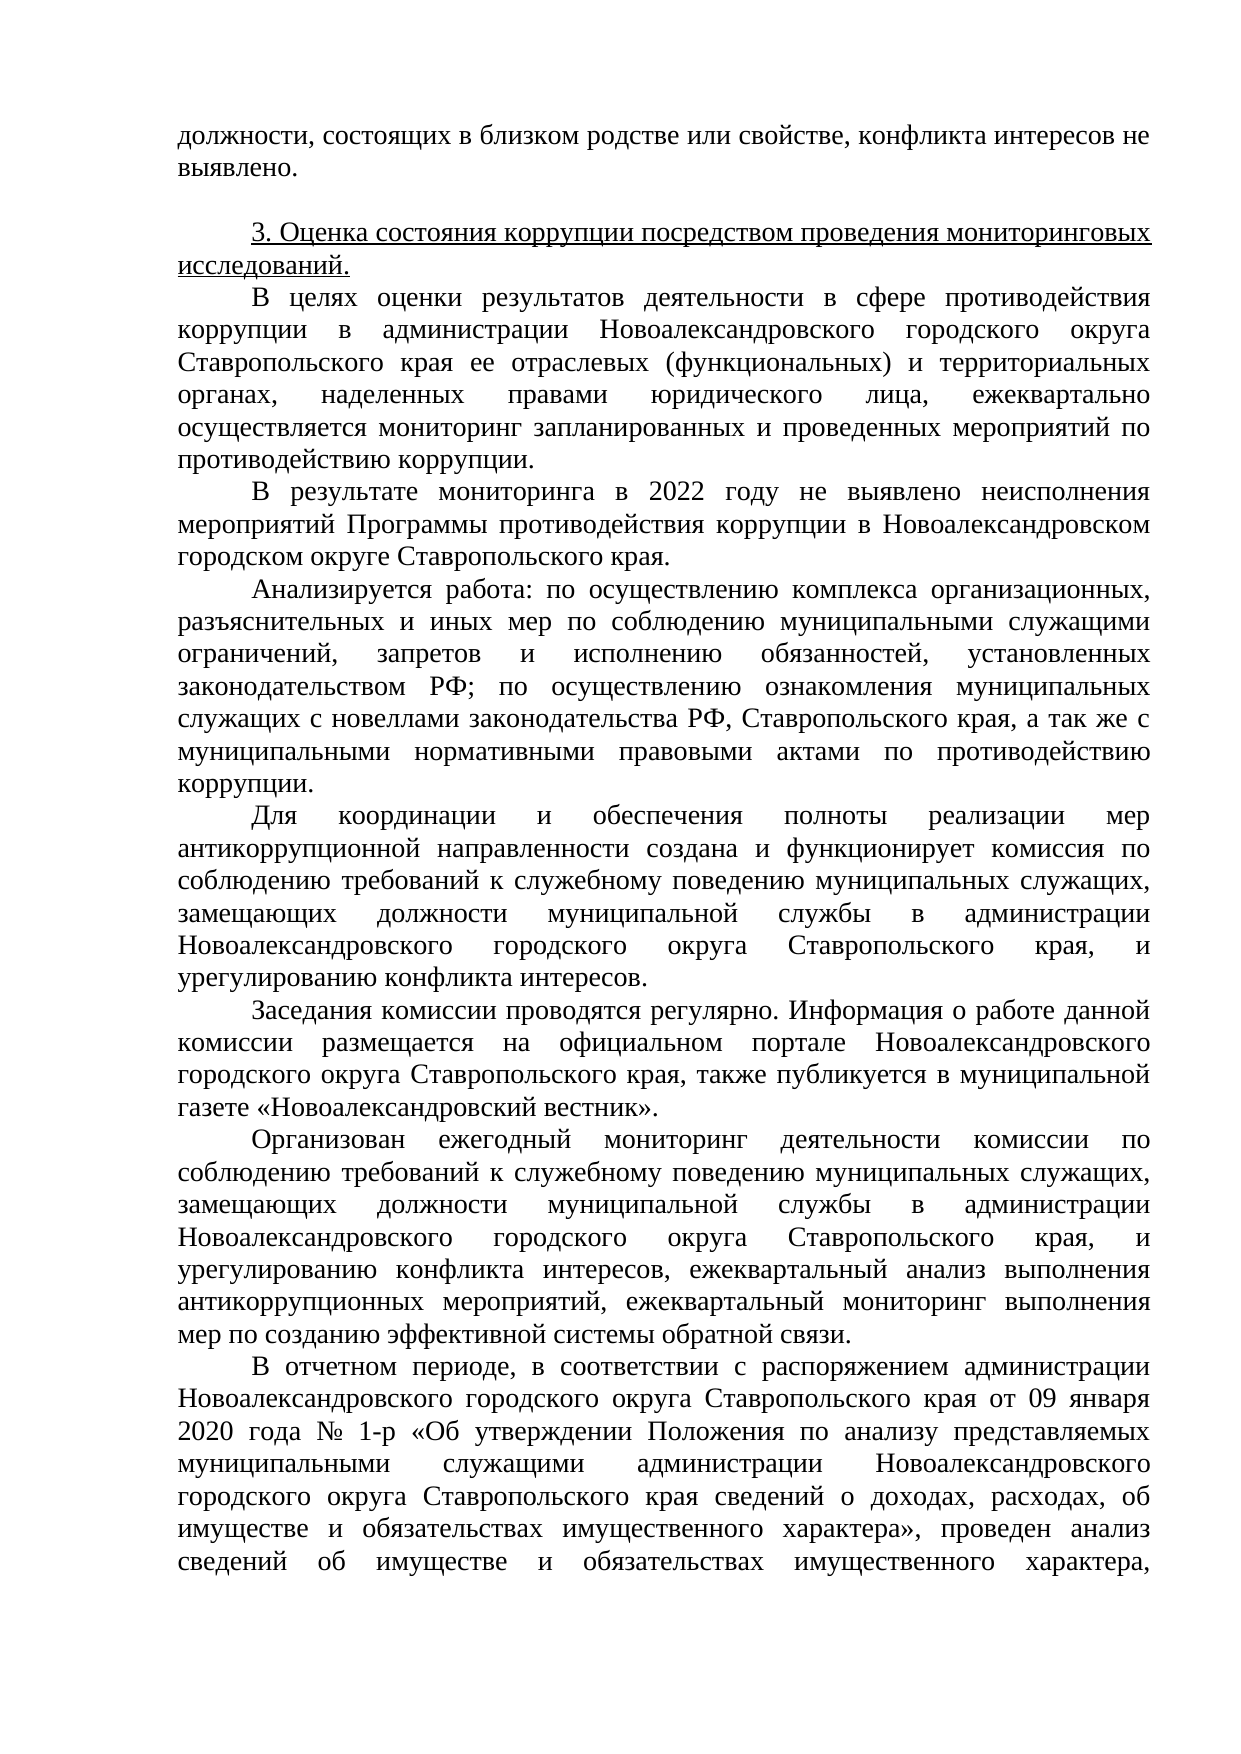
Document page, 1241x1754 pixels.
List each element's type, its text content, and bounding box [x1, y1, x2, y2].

text В результате мониторинга в 2022 году не выявлено неисполнения мероприятий Программы противодействия коррупции в Новоалександровском городском округе Ставропольского края. [177, 474, 1152, 572]
text Для координации и обеспечения полноты реализации мер антикоррупционной направленности создана и функционирует комиссия по соблюдению требований к служебному поведению муниципальных служащих, замещающих должности муниципальной службы в администрации Новоалександровского городского округа Ставропольского края, и урегулированию конфликта интересов. [177, 798, 1152, 993]
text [177, 118, 1152, 183]
text В целях оценки результатов деятельности в сфере противодействия коррупции в администрации Новоалександровского городского округа Ставропольского края ее отраслевых (функциональных) и территориальных органах, наделенных правами юридического лица, ежеквартально осуществляется мониторинг запланированных и проведенных мероприятий по противодействию коррупции. [177, 280, 1152, 474]
text Заседания комиссии проводятся регулярно. Информация о работе данной комиссии размещается на официальном портале Новоалександровского городского округа Ставропольского края, также публикуется в муниципальной газете «Новоалександровский вестник». [177, 993, 1152, 1122]
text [177, 1349, 1152, 1576]
text Организован ежегодный мониторинг деятельности комиссии по соблюдению требований к служебному поведению муниципальных служащих, замещающих должности муниципальной службы в администрации Новоалександровского городского округа Ставропольского края, и урегулированию конфликта интересов, ежеквартальный анализ выполнения антикоррупционных мероприятий, ежеквартальный мониторинг выполнения мер по созданию эффективной системы обратной связи. [177, 1122, 1152, 1349]
text 3. Оценка состояния коррупции посредством проведения мониторинговых исследований. [177, 215, 1152, 280]
text Анализируется работа: по осуществлению комплекса организационных, разъяснительных и иных мер по соблюдению муниципальными служащими ограничений, запретов и исполнению обязанностей, установленных законодательством РФ; по осуществлению ознакомления муниципальных служащих с новеллами законодательства РФ, Ставропольского края, а так же с муниципальными нормативными правовыми актами по противодействию коррупции. [177, 572, 1152, 798]
